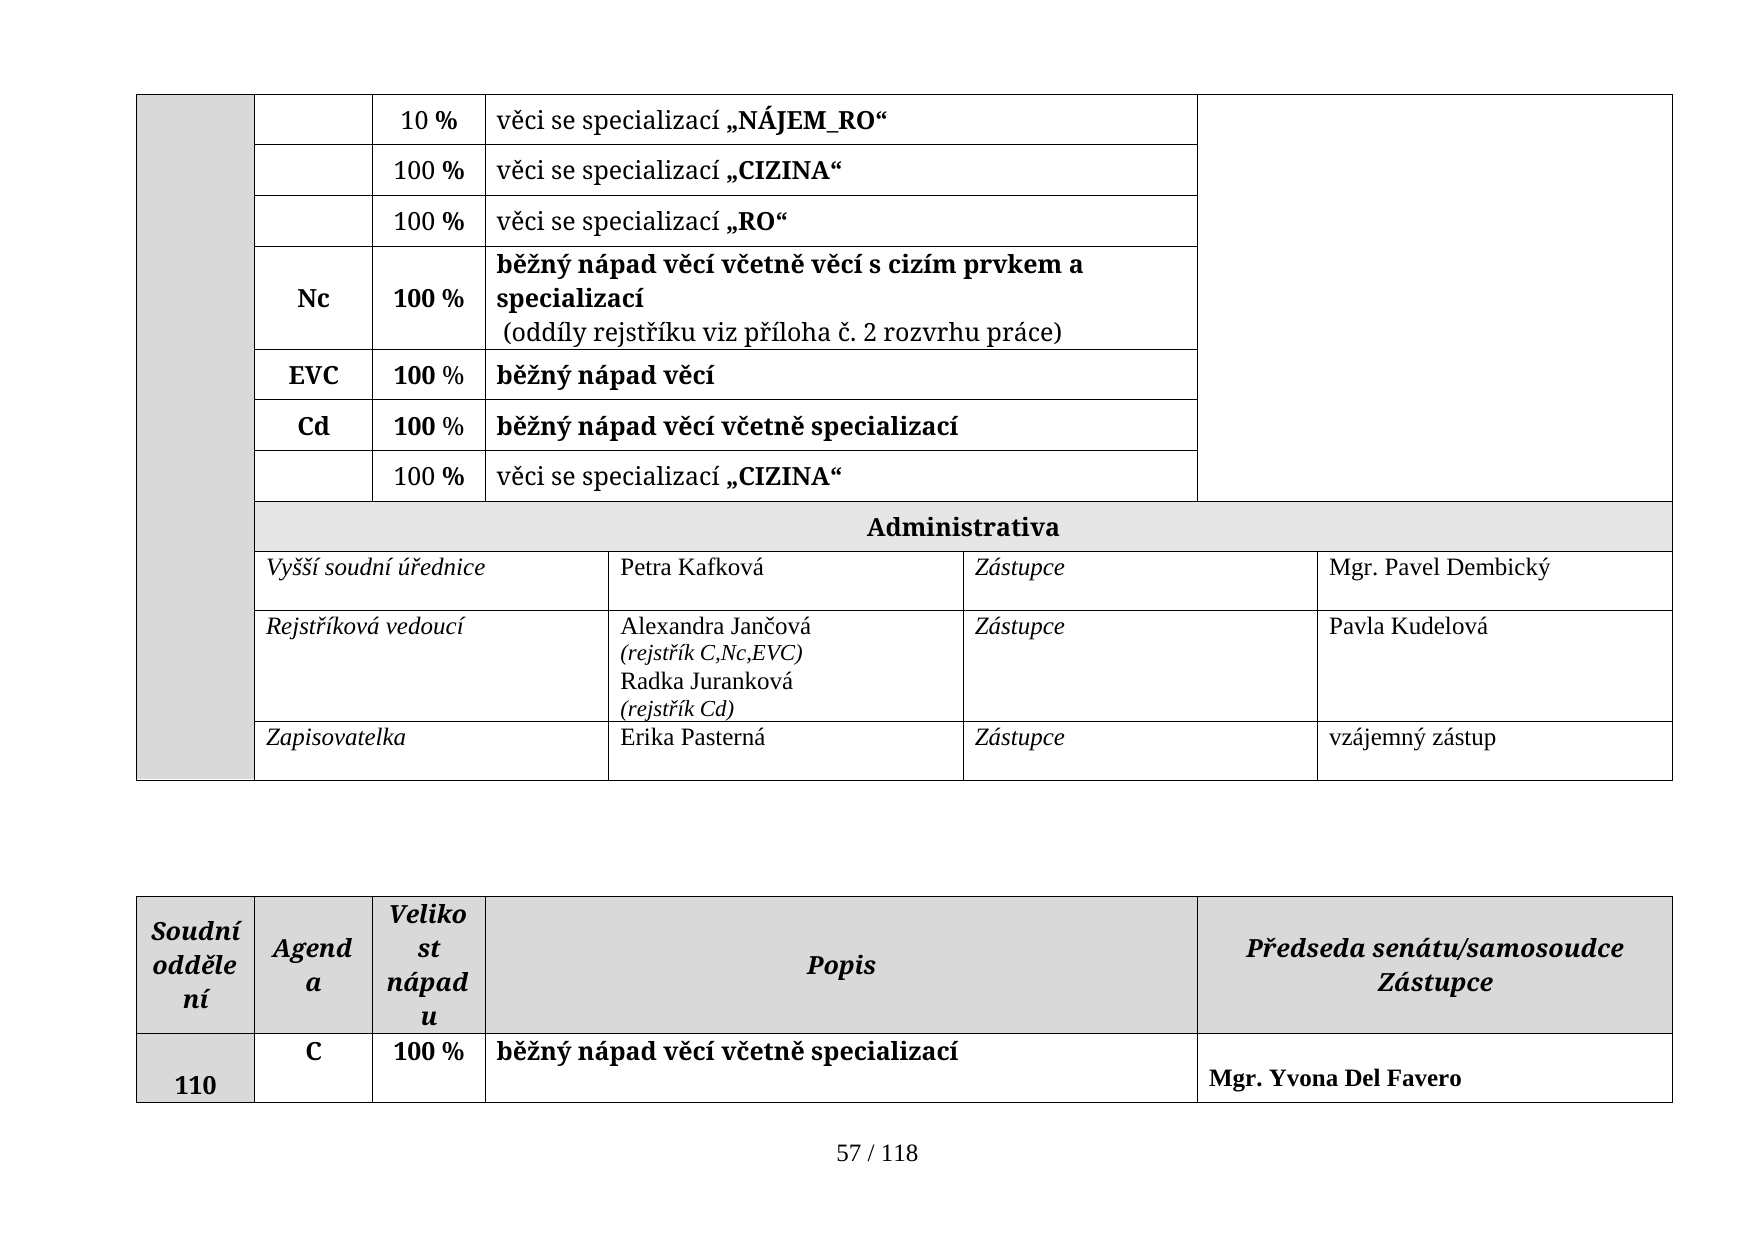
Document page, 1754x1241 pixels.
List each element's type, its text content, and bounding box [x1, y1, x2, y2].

table_cell Zapisovatelka [255, 722, 608, 779]
table_cell Administrativa [255, 502, 1672, 551]
table_cell vzájemný zástup [1318, 722, 1672, 779]
table_cell věci se specializací „CIZINA“ [486, 145, 1197, 195]
table_cell běžný nápad věcí včetně specializací [486, 1034, 1197, 1102]
table_cell 100 % [373, 196, 485, 246]
table_cell běžný nápad věcí včetně specializací [486, 400, 1197, 450]
table_cell Vyšší soudní úřednice [255, 552, 608, 610]
table_cell 100 % [373, 400, 485, 450]
table_header Velikost nápadu [373, 897, 485, 1033]
table_cell 100 % [373, 1034, 485, 1102]
table_cell Zástupce [964, 722, 1317, 779]
table_cell Mgr. Pavel Dembický [1318, 552, 1672, 610]
table_cell Nc [255, 247, 372, 349]
table_cell [255, 145, 372, 195]
table_cell [255, 95, 372, 144]
table_cell věci se specializací „NÁJEM_RO“ [486, 95, 1197, 144]
table_header Soudní oddělení [137, 897, 254, 1033]
table_cell Petra Kafková [609, 552, 963, 610]
table_cell 100 % [373, 247, 485, 349]
table_cell Rejstříková vedoucí [255, 611, 608, 721]
table_cell běžný nápad věcí [486, 350, 1197, 399]
table_cell [255, 451, 372, 501]
table_cell Cd [255, 400, 372, 450]
table_cell běžný nápad věcí včetně věcí s cizím prvkem a specializací (oddíly rejstříku viz příloha č. 2 rozvrhu práce) [486, 247, 1197, 349]
table_cell Alexandra Jančová (rejstřík C,Nc,EVC) Radka Juranková (rejstřík Cd) [609, 611, 963, 721]
table_cell 10 % [373, 95, 485, 144]
table_cell 100 % [373, 350, 485, 399]
table_cell [255, 196, 372, 246]
table_header Agenda [255, 897, 372, 1033]
table_cell 100 % [373, 145, 485, 195]
table_cell EVC [255, 350, 372, 399]
table_cell Pavla Kudelová [1318, 611, 1672, 721]
table_cell Erika Pasterná [609, 722, 963, 779]
table_header Předseda senátu/samosoudce Zástupce [1198, 897, 1672, 1033]
table_cell 110 [137, 1034, 254, 1102]
table_header Popis [486, 897, 1197, 1033]
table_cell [1198, 1034, 1672, 1102]
table_cell Zástupce [964, 552, 1317, 610]
table_cell věci se specializací „RO“ [486, 196, 1197, 246]
table_cell věci se specializací „CIZINA“ [486, 451, 1197, 501]
table_cell Zástupce [964, 611, 1317, 721]
table_cell C [255, 1034, 372, 1102]
table_cell 100 % [373, 451, 485, 501]
